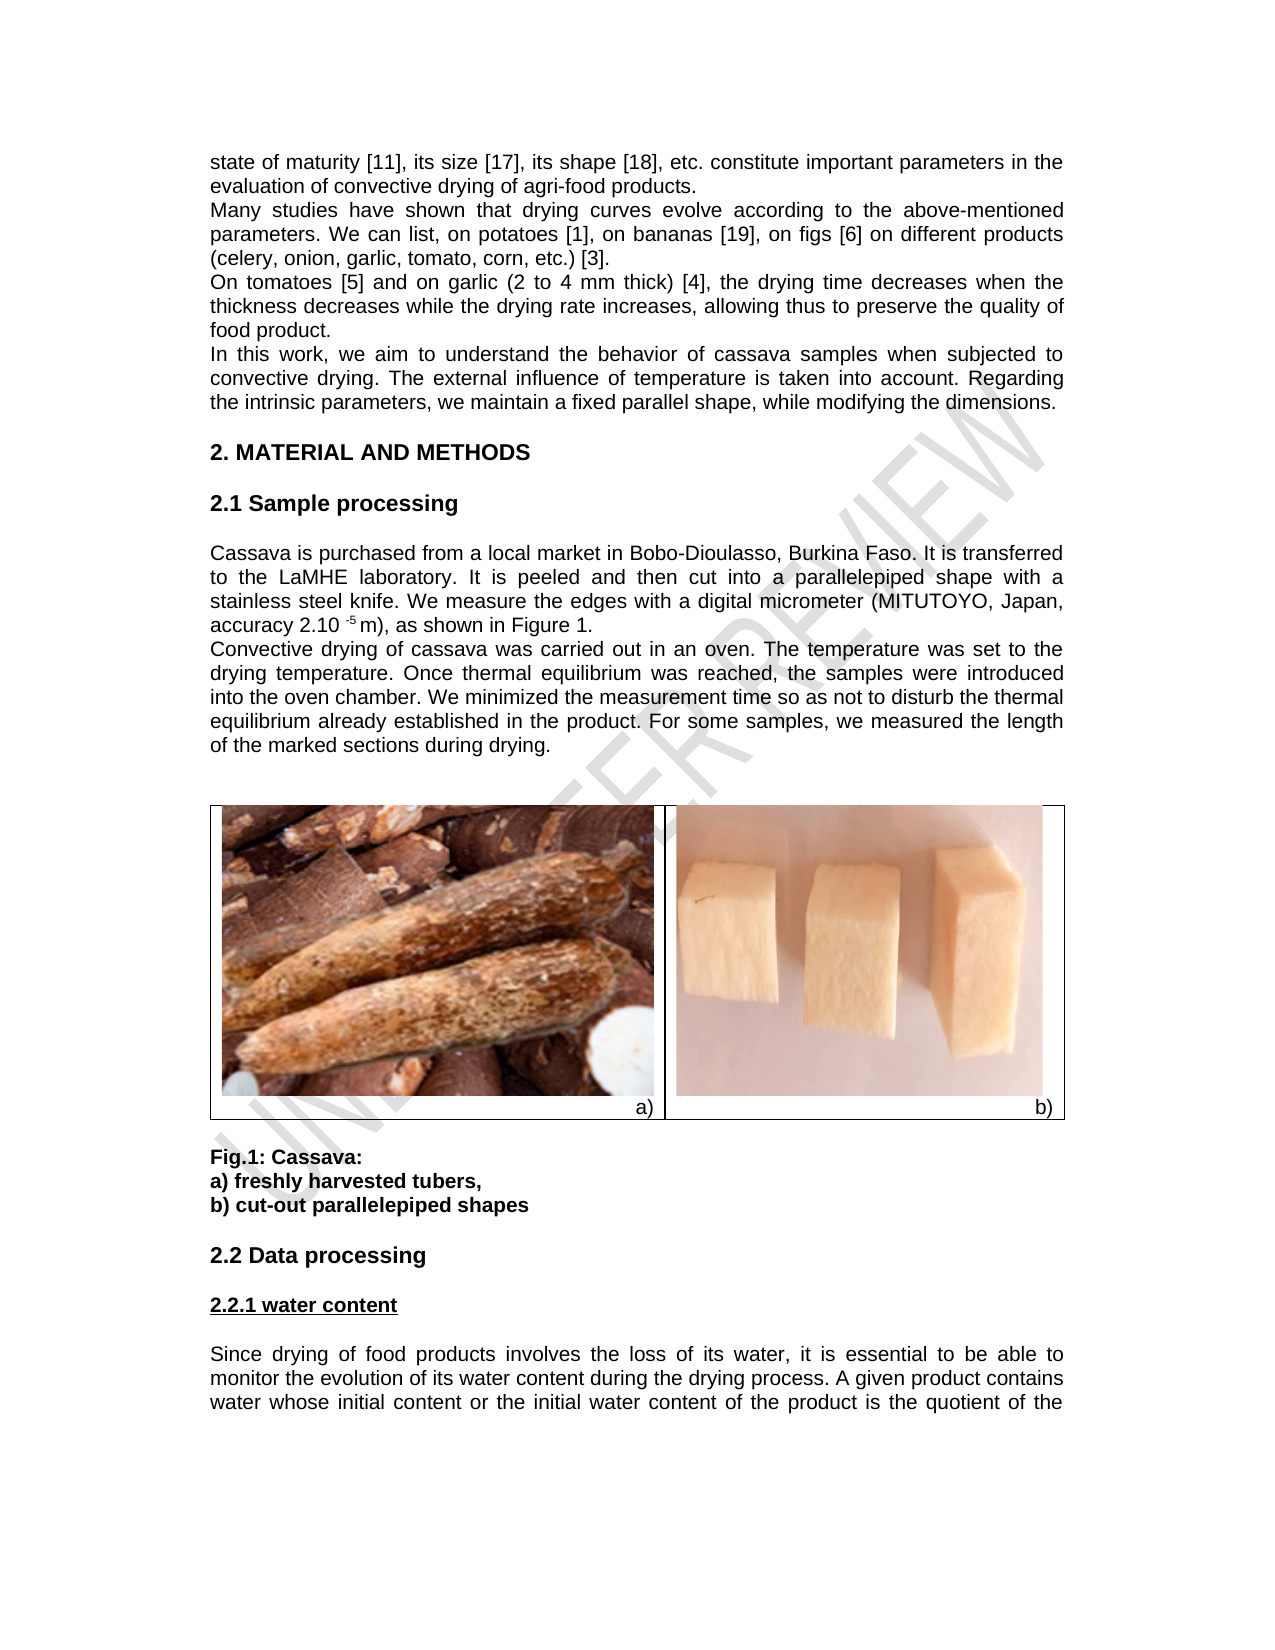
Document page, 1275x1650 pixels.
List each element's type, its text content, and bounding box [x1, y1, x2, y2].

text Cassava is purchased from a local market in Bobo-Dioulasso, Burkina Faso. It is transferred to the LaMHE laboratory. It is peeled and then cut into a parallelepiped shape with a stainless steel knife. We measure the edges with a digital micrometer (MITUTOYO, Japan, accuracy 2.10 -5 m), as shown in Figure 1. [210, 541, 1065, 637]
text 2.1 Sample processing [210, 490, 1065, 516]
text b) cut-out parallelepiped shapes [210, 1193, 1065, 1217]
picture [676, 805, 1043, 1096]
text 2.2 Data processing [210, 1242, 1065, 1268]
text a) freshly harvested tubers, [210, 1169, 1065, 1193]
table_header b) [666, 806, 1064, 1119]
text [210, 150, 1065, 198]
text On tomatoes [5] and on garlic (2 to 4 mm thick) [4], the drying time decreases when the thickness decreases while the drying rate increases, allowing thus to preserve the quality of food product. [210, 270, 1065, 342]
text Many studies have shown that drying curves evolve according to the above-mentioned parameters. We can list, on potatoes [1], on bananas [19], on figs [6] on different products (celery, onion, garlic, tomato, corn, etc.) [3]. [210, 198, 1065, 270]
text In this work, we aim to understand the behavior of cassava samples when subjected to convective drying. The external influence of temperature is taken into account. Regarding the intrinsic parameters, we maintain a fixed parallel shape, while modifying the dimensions. [210, 342, 1065, 413]
table_header a) [211, 806, 664, 1119]
text 2.2.1 water content [210, 1293, 1065, 1317]
text 2. material and methods [210, 438, 1065, 465]
text Fig.1 : Cassava: [210, 1145, 1065, 1169]
text Convective drying of cassava was carried out in an oven. The temperature was set to the drying temperature. Once thermal equilibrium was reached, the samples were introduced into the oven chamber. We minimized the measurement time so as not to disturb the thermal equilibrium already established in the product. For some samples, we measured the length of the marked sections during drying. [210, 637, 1065, 757]
picture [221, 805, 654, 1096]
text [210, 1342, 1065, 1414]
